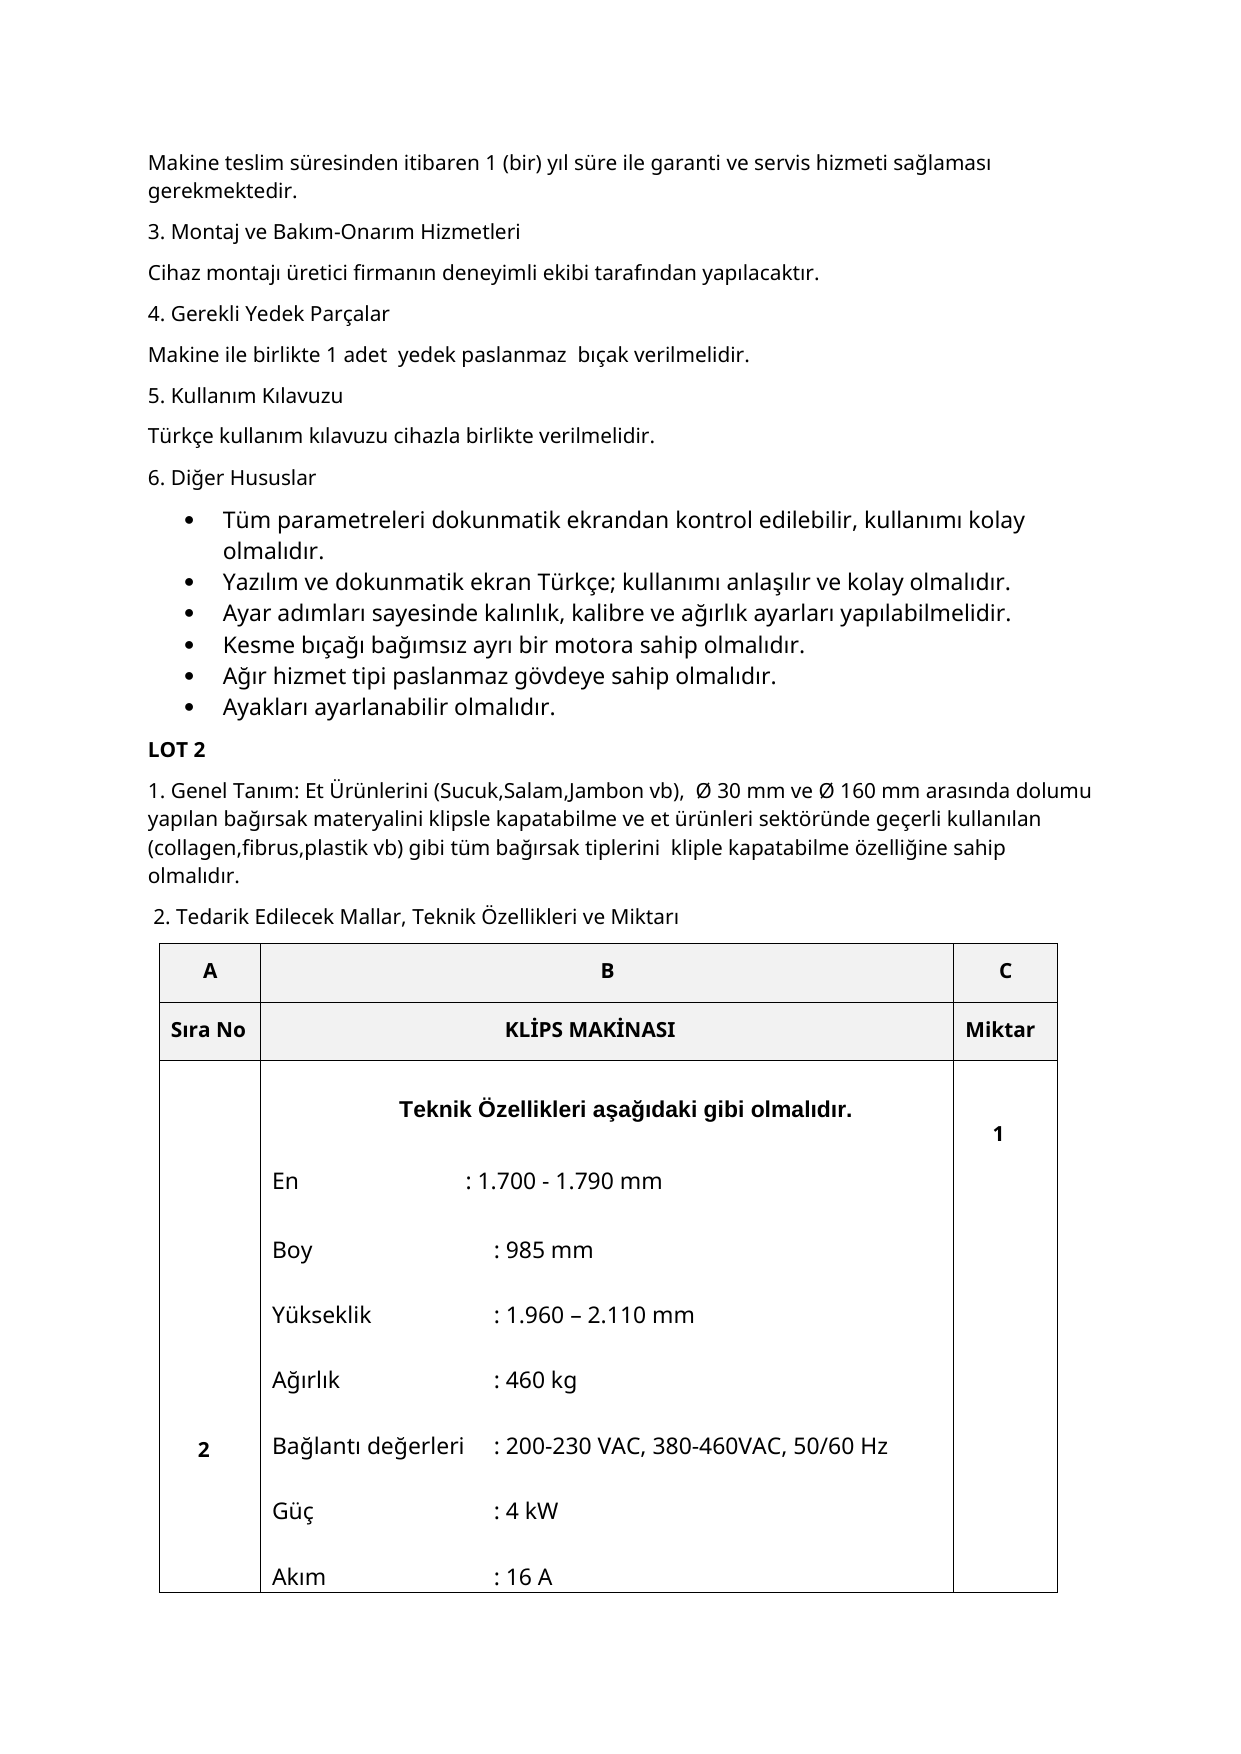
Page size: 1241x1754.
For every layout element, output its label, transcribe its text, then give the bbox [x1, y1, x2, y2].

list Tüm parametreleri dokunmatik ekrandan kontrol edilebilir, kullanımı kolay olmalıdır. [185, 503, 1093, 566]
table_cell 2 [160, 1061, 260, 1592]
text 4. Gerekli Yedek Parçalar [148, 299, 1093, 327]
list Yazılım ve dokunmatik ekran Türkçe; kullanımı anlaşılır ve kolay olmalıdır. [185, 566, 1093, 597]
list Ağır hizmet tipi paslanmaz gövdeye sahip olmalıdır. [185, 660, 1093, 691]
table_cell Miktar [954, 1003, 1057, 1060]
list Kesme bıçağı bağımsız ayrı bir motora sahip olmalıdır. [185, 628, 1093, 660]
text 6. Diğer Hususlar [148, 463, 1093, 491]
table_cell 1 [954, 1061, 1057, 1592]
text 1. Genel Tanım: Et Ürünlerini (Sucuk,Salam,Jambon vb), Ø 30 mm ve Ø 160 mm arasında dolumu yapılan bağırsak materyalini klipsle kapatabilme ve et ürünleri sektöründe geçerli kullanılan (collagen,fibrus,plastik vb) gibi tüm bağırsak tiplerini kliple kapatabilme özelliğine sahip olmalıdır. [148, 776, 1093, 889]
text LOT 2 [148, 735, 1093, 763]
list Ayar adımları sayesinde kalınlık, kalibre ve ağırlık ayarları yapılabilmelidir. [185, 597, 1093, 628]
list Ayakları ayarlanabilir olmalıdır. [185, 691, 1093, 722]
text Makine teslim süresinden itibaren 1 (bir) yıl süre ile garanti ve servis hizmeti sağlaması gerekmektedir. [148, 148, 1093, 204]
table_cell KLİPS MAKİNASI [261, 1003, 953, 1060]
text Makine ile birlikte 1 adet yedek paslanmaz bıçak verilmelidir. [148, 340, 1093, 368]
text 3. Montaj ve Bakım-Onarım Hizmetleri [148, 217, 1093, 245]
text Türkçe kullanım kılavuzu cihazla birlikte verilmelidir. [148, 422, 1093, 450]
table_header A [160, 944, 260, 1002]
text 2. Tedarik Edilecek Mallar, Teknik Özellikleri ve Miktarı [148, 902, 1093, 930]
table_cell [261, 1061, 953, 1592]
text 5. Kullanım Kılavuzu [148, 381, 1093, 409]
text Cihaz montajı üretici firmanın deneyimli ekibi tarafından yapılacaktır. [148, 258, 1093, 286]
table_header B [261, 944, 953, 1002]
table_cell Sıra No [160, 1003, 260, 1060]
table_header C [954, 944, 1057, 1002]
